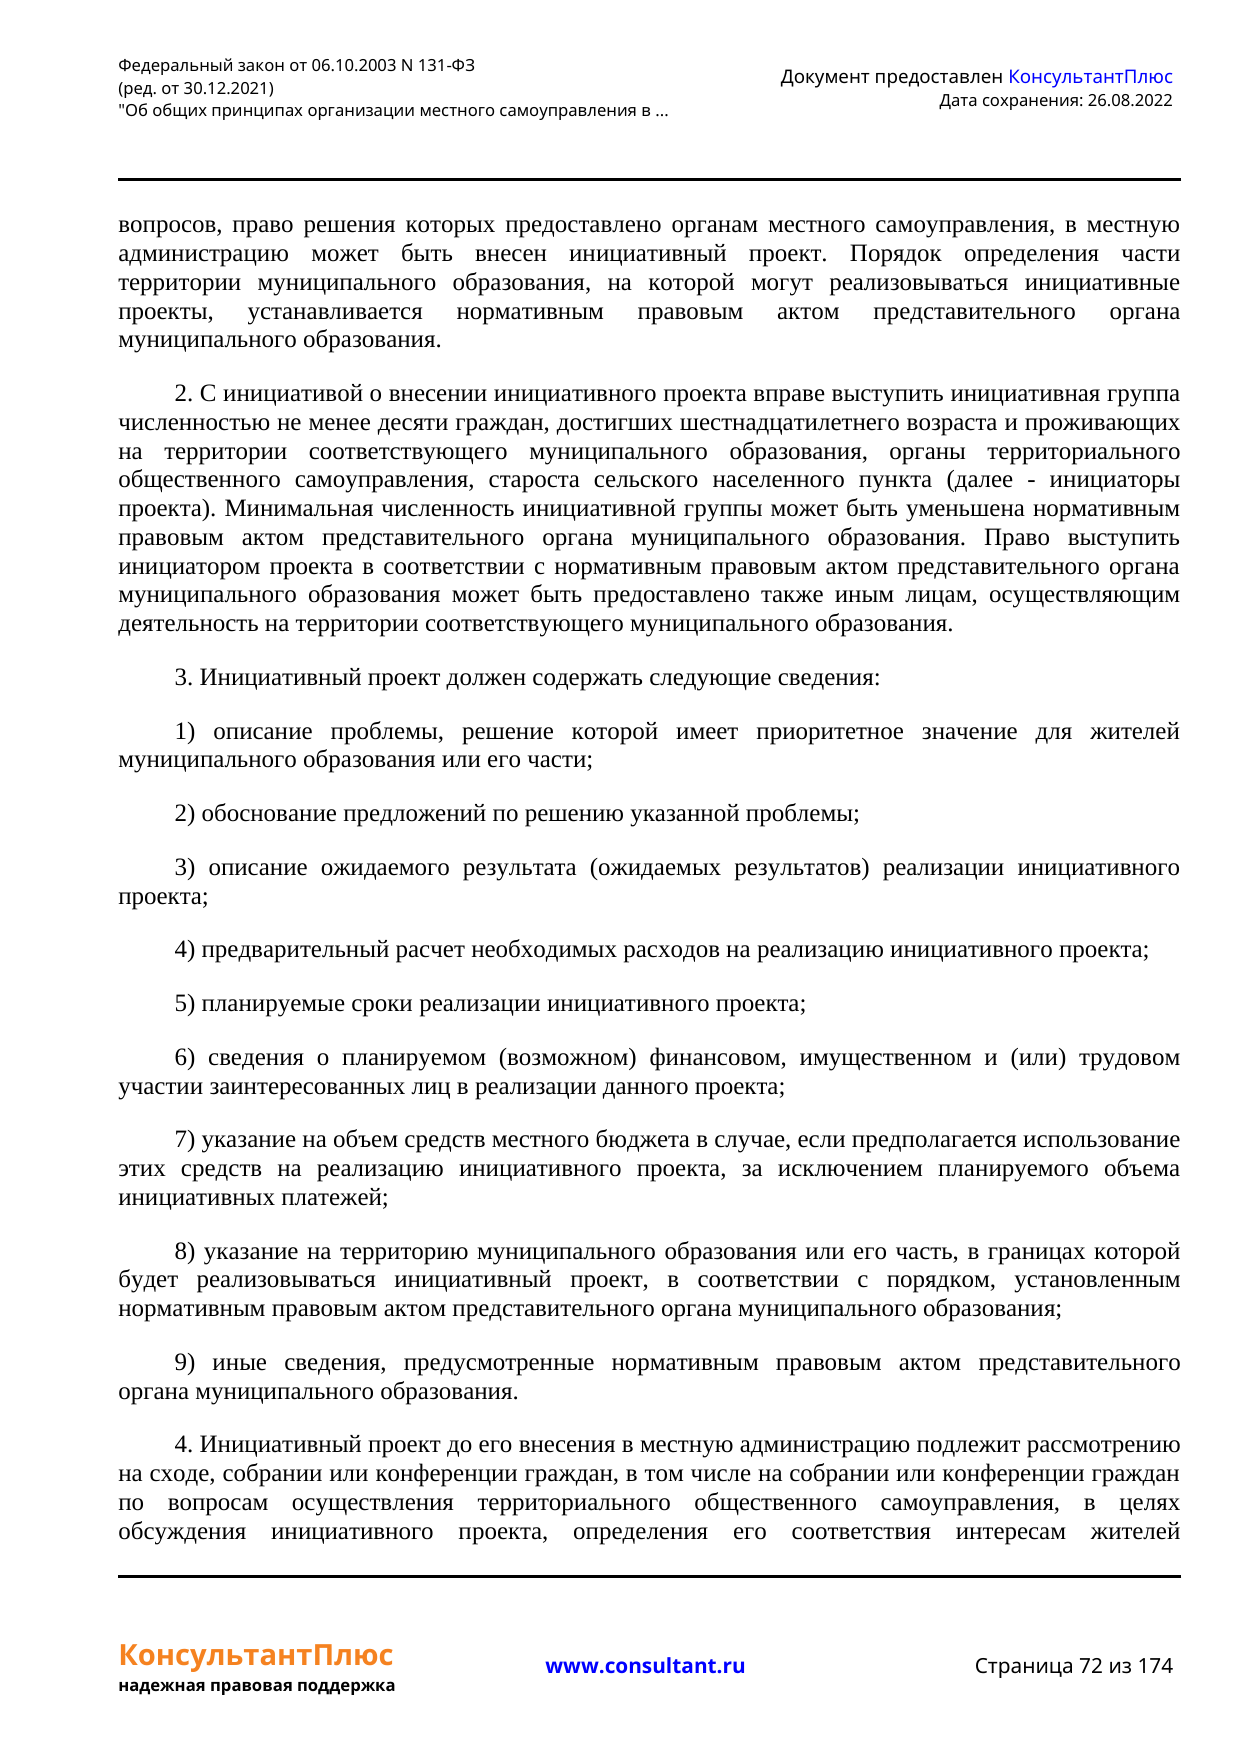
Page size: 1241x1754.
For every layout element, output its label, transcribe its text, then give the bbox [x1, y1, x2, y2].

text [118, 209, 1181, 353]
text 3) описание ожидаемого результата (ожидаемых результатов) реализации инициативного проекта; [118, 852, 1181, 909]
text 7) указание на объем средств местного бюджета в случае, если предполагается использование этих средств на реализацию инициативного проекта, за исключением планируемого объема инициативных платежей; [118, 1124, 1181, 1211]
text 6) сведения о планируемом (возможном) финансовом, имущественном и (или) трудовом участии заинтересованных лиц в реализации данного проекта; [118, 1042, 1181, 1099]
text 9) иные сведения, предусмотренные нормативным правовым актом представительного органа муниципального образования. [118, 1347, 1181, 1404]
text 8) указание на территорию муниципального образования или его часть, в границах которой будет реализовываться инициативный проект, в соответствии с порядком, установленным нормативным правовым актом представительного органа муниципального образования; [118, 1236, 1181, 1322]
text 3. Инициативный проект должен содержать следующие сведения: [118, 662, 1181, 691]
text 4) предварительный расчет необходимых расходов на реализацию инициативного проекта; [118, 934, 1181, 963]
text 2. С инициативой о внесении инициативного проекта вправе выступить инициативная группа численностью не менее десяти граждан, достигших шестнадцатилетнего возраста и проживающих на территории соответствующего муниципального образования, органы территориального общественного самоуправления, староста сельского населенного пункта (далее - инициаторы проекта). Минимальная численность инициативной группы может быть уменьшена нормативным правовым актом представительного органа муниципального образования. Право выступить инициатором проекта в соответствии с нормативным правовым актом представительного органа муниципального образования может быть предоставлено также иным лицам, осуществляющим деятельность на территории соответствующего муниципального образования. [118, 378, 1181, 637]
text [118, 1429, 1181, 1544]
text 5) планируемые сроки реализации инициативного проекта; [118, 988, 1181, 1017]
text 2) обоснование предложений по решению указанной проблемы; [118, 798, 1181, 827]
text 1) описание проблемы, решение которой имеет приоритетное значение для жителей муниципального образования или его части; [118, 716, 1181, 773]
